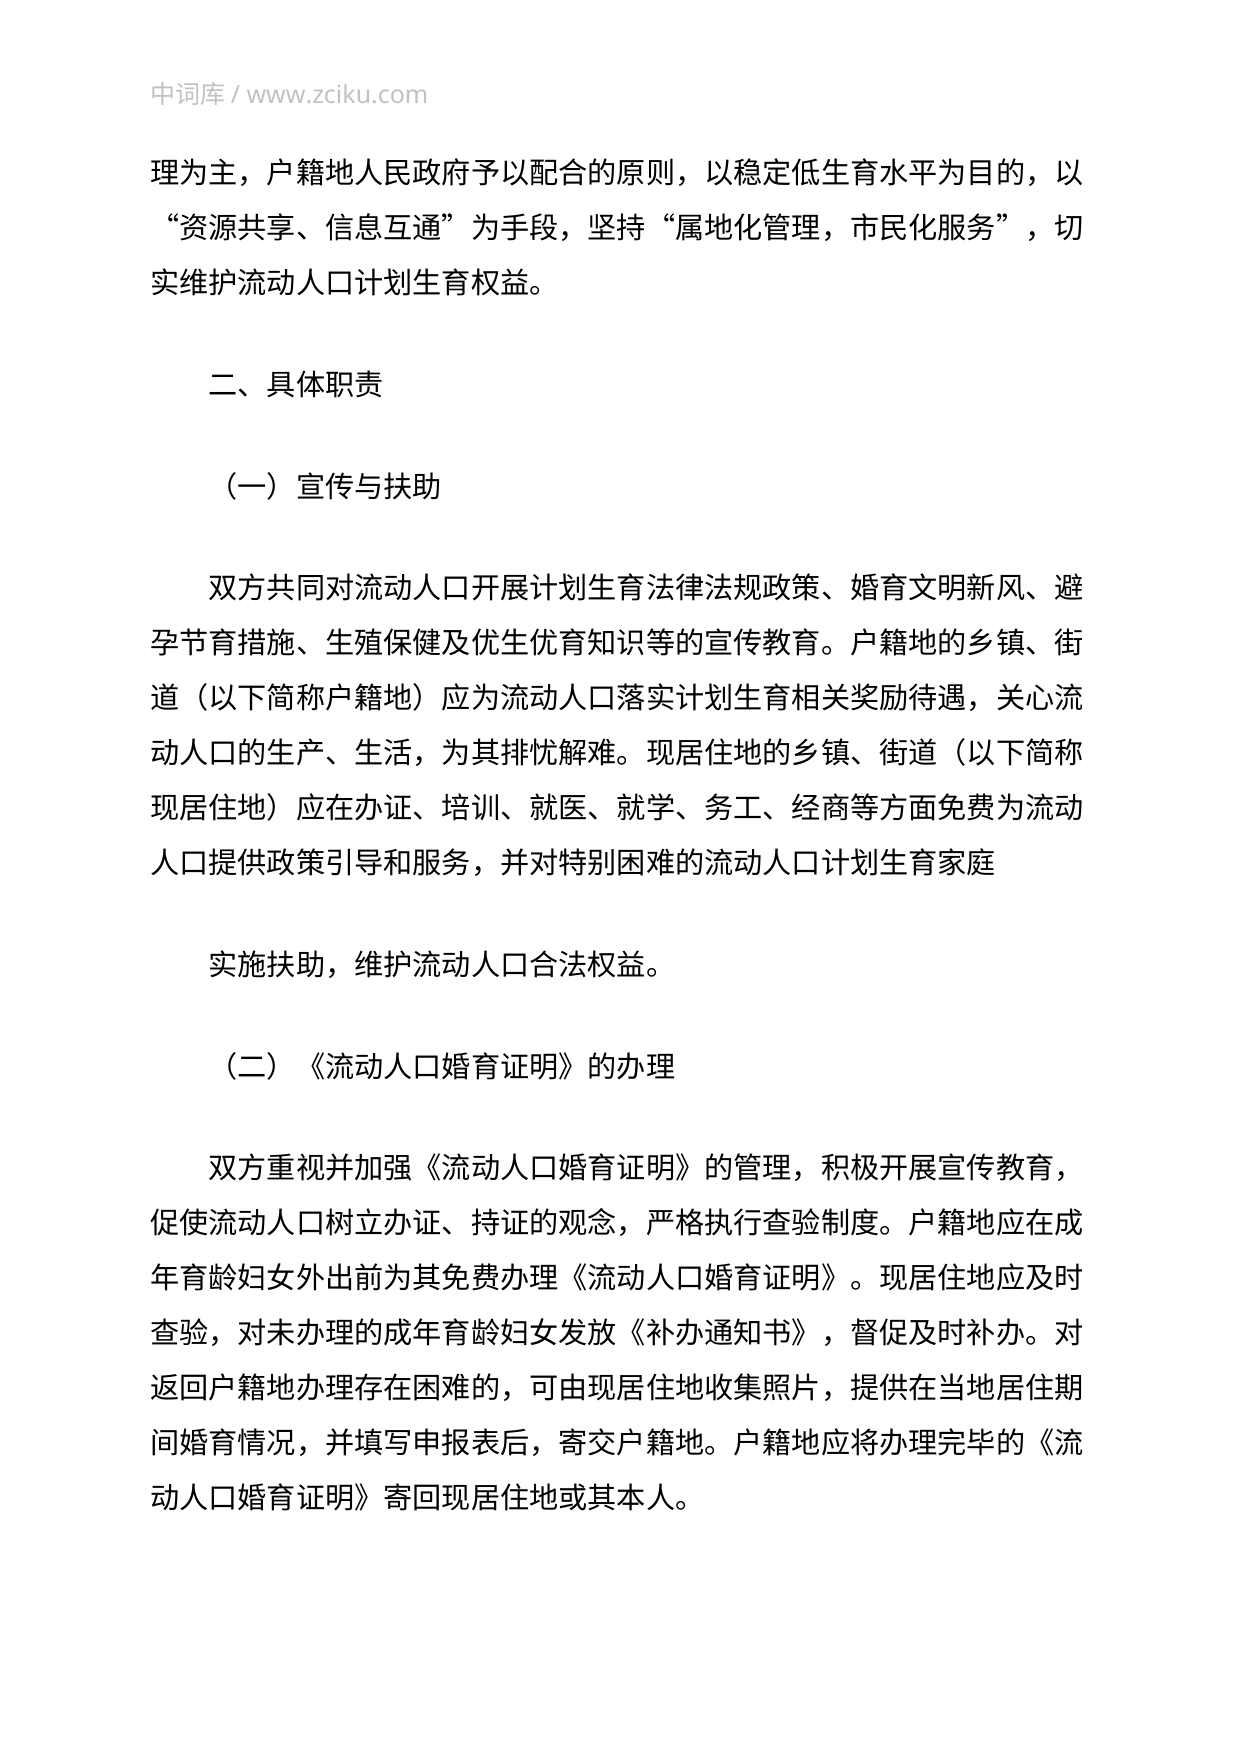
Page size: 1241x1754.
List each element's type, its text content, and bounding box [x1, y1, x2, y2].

text （二）《流动人口婚育证明》的办理 [150, 1043, 1090, 1085]
text （一）宣传与扶助 [150, 463, 1090, 506]
text 二、具体职责 [150, 362, 1090, 404]
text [150, 150, 1090, 302]
text 实施扶助，维护流动人口合法权益。 [150, 941, 1090, 984]
text 双方共同对流动人口开展计划生育法律法规政策、婚育文明新风、避孕节育措施、生殖保健及优生优育知识等的宣传教育。户籍地的乡镇、街道（以下简称户籍地）应为流动人口落实计划生育相关奖励待遇，关心流动人口的生产、生活，为其排忧解难。现居住地的乡镇、街道（以下简称现居住地）应在办证、培训、就医、就学、务工、经商等方面免费为流动人口提供政策引导和服务，并对特别困难的流动人口计划生育家庭 [150, 565, 1090, 882]
text 双方重视并加强《流动人口婚育证明》的管理，积极开展宣传教育，促使流动人口树立办证、持证的观念，严格执行查验制度。户籍地应在成年育龄妇女外出前为其免费办理《流动人口婚育证明》。现居住地应及时查验，对未办理的成年育龄妇女发放《补办通知书》，督促及时补办。对返回户籍地办理存在困难的，可由现居住地收集照片，提供在当地居住期间婚育情况，并填写申报表后，寄交户籍地。户籍地应将办理完毕的《流动人口婚育证明》寄回现居住地或其本人。 [150, 1145, 1090, 1517]
